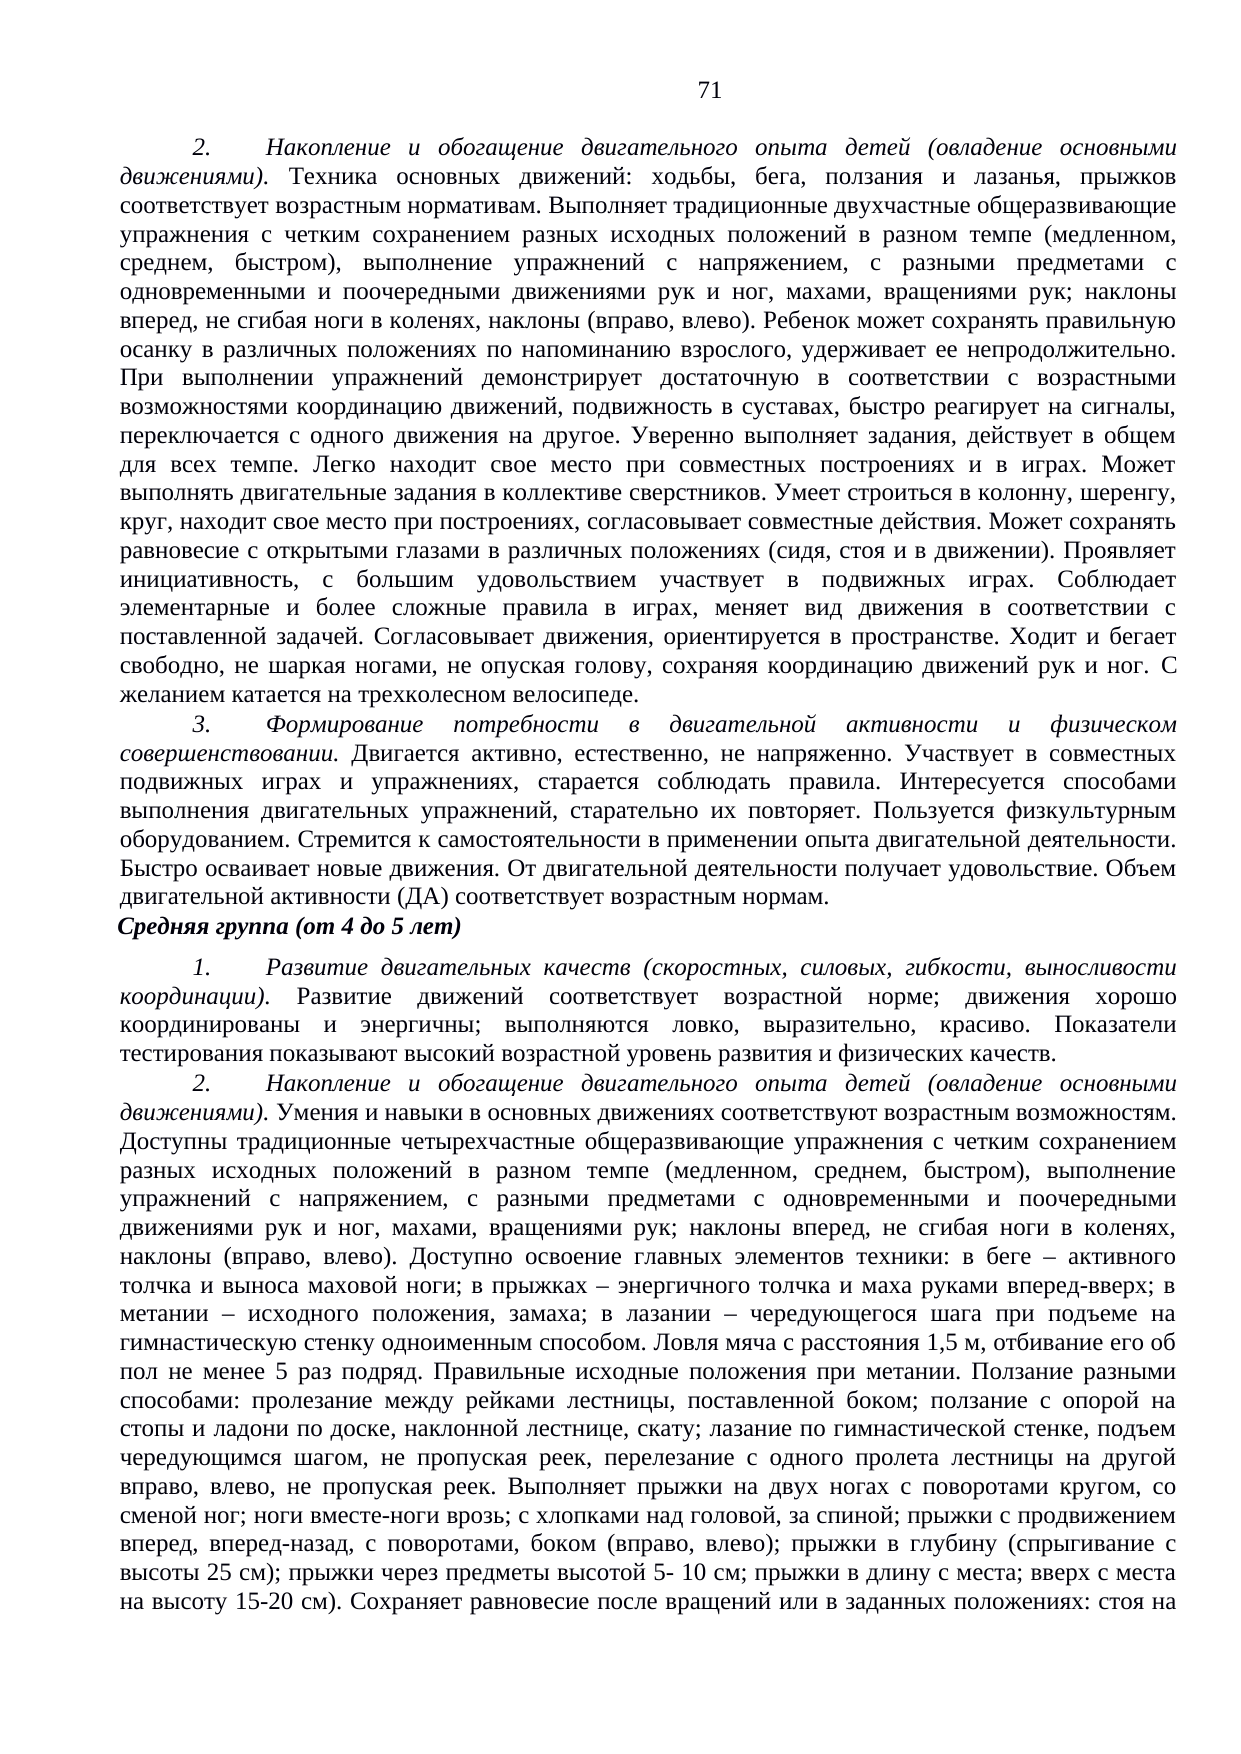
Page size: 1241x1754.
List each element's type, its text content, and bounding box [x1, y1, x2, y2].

list Формирование потребности в двигательной активности и физическом совершенствовании. Двигается активно, естественно, не напряженно. Участвует в совместных подвижных играх и упражнениях, старается соблюдать правила. Интересуется способами выполнения двигательных упражнений, старательно их повторяет. Пользуется физкультурным оборудованием. Стремится к самостоятельности в применении опыта двигательной деятельности. Быстро осваивает новые движения. От двигательной деятельности получает удовольствие. Объем двигательной активности (ДА) соответствует возрастным нормам. [119, 709, 1177, 910]
list Накопление и обогащение двигательного опыта детей (овладение основными движениями). Техника основных движений: ходьбы, бега, ползания и лазанья, прыжков соответствует возрастным нормативам. Выполняет традиционные двухчастные общеразвивающие упражнения с четким сохранением разных исходных положений в разном темпе (медленном, среднем, быстром), выполнение упражнений с напряжением, с разными предметами с одновременными и поочередными движениями рук и ног, махами, вращениями рук; наклоны вперед, не сгибая ноги в коленях, наклоны (вправо, влево). Ребенок может сохранять правильную осанку в различных положениях по напоминанию взрослого, удерживает ее непродолжительно. При выполнении упражнений демонстрирует достаточную в соответствии с возрастными возможностями координацию движений, подвижность в суставах, быстро реагирует на сигналы, переключается с одного движения на другое. Уверенно выполняет задания, действует в общем для всех темпе. Легко находит свое место при совместных построениях и в играх. Может выполнять двигательные задания в коллективе сверстников. Умеет строиться в колонну, шеренгу, круг, находит свое место при построениях, согласовывает совместные действия. Может сохранять равновесие с открытыми глазами в различных положениях (сидя, стоя и в движении). Проявляет инициативность, с большим удовольствием участвует в подвижных играх. Соблюдает элементарные и более сложные правила в играх, меняет вид движения в соответствии с поставленной задачей. Согласовывает движения, ориентируется в пространстве. Ходит и бегает свободно, не шаркая ногами, не опуская голову, сохраняя координацию движений рук и ног. С желанием катается на трехколесном велосипеде. [119, 132, 1177, 707]
list Развитие двигательных качеств (скоростных, силовых, гибкости, выносливости координации). Развитие движений соответствует возрастной норме; движения хорошо координированы и энергичны; выполняются ловко, выразительно, красиво. Показатели тестирования показывают высокий возрастной уровень развития и физических качеств. [119, 952, 1177, 1067]
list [119, 1068, 1177, 1615]
subtitle Средняя группа (от 4 до 5 лет) [117, 911, 1179, 940]
